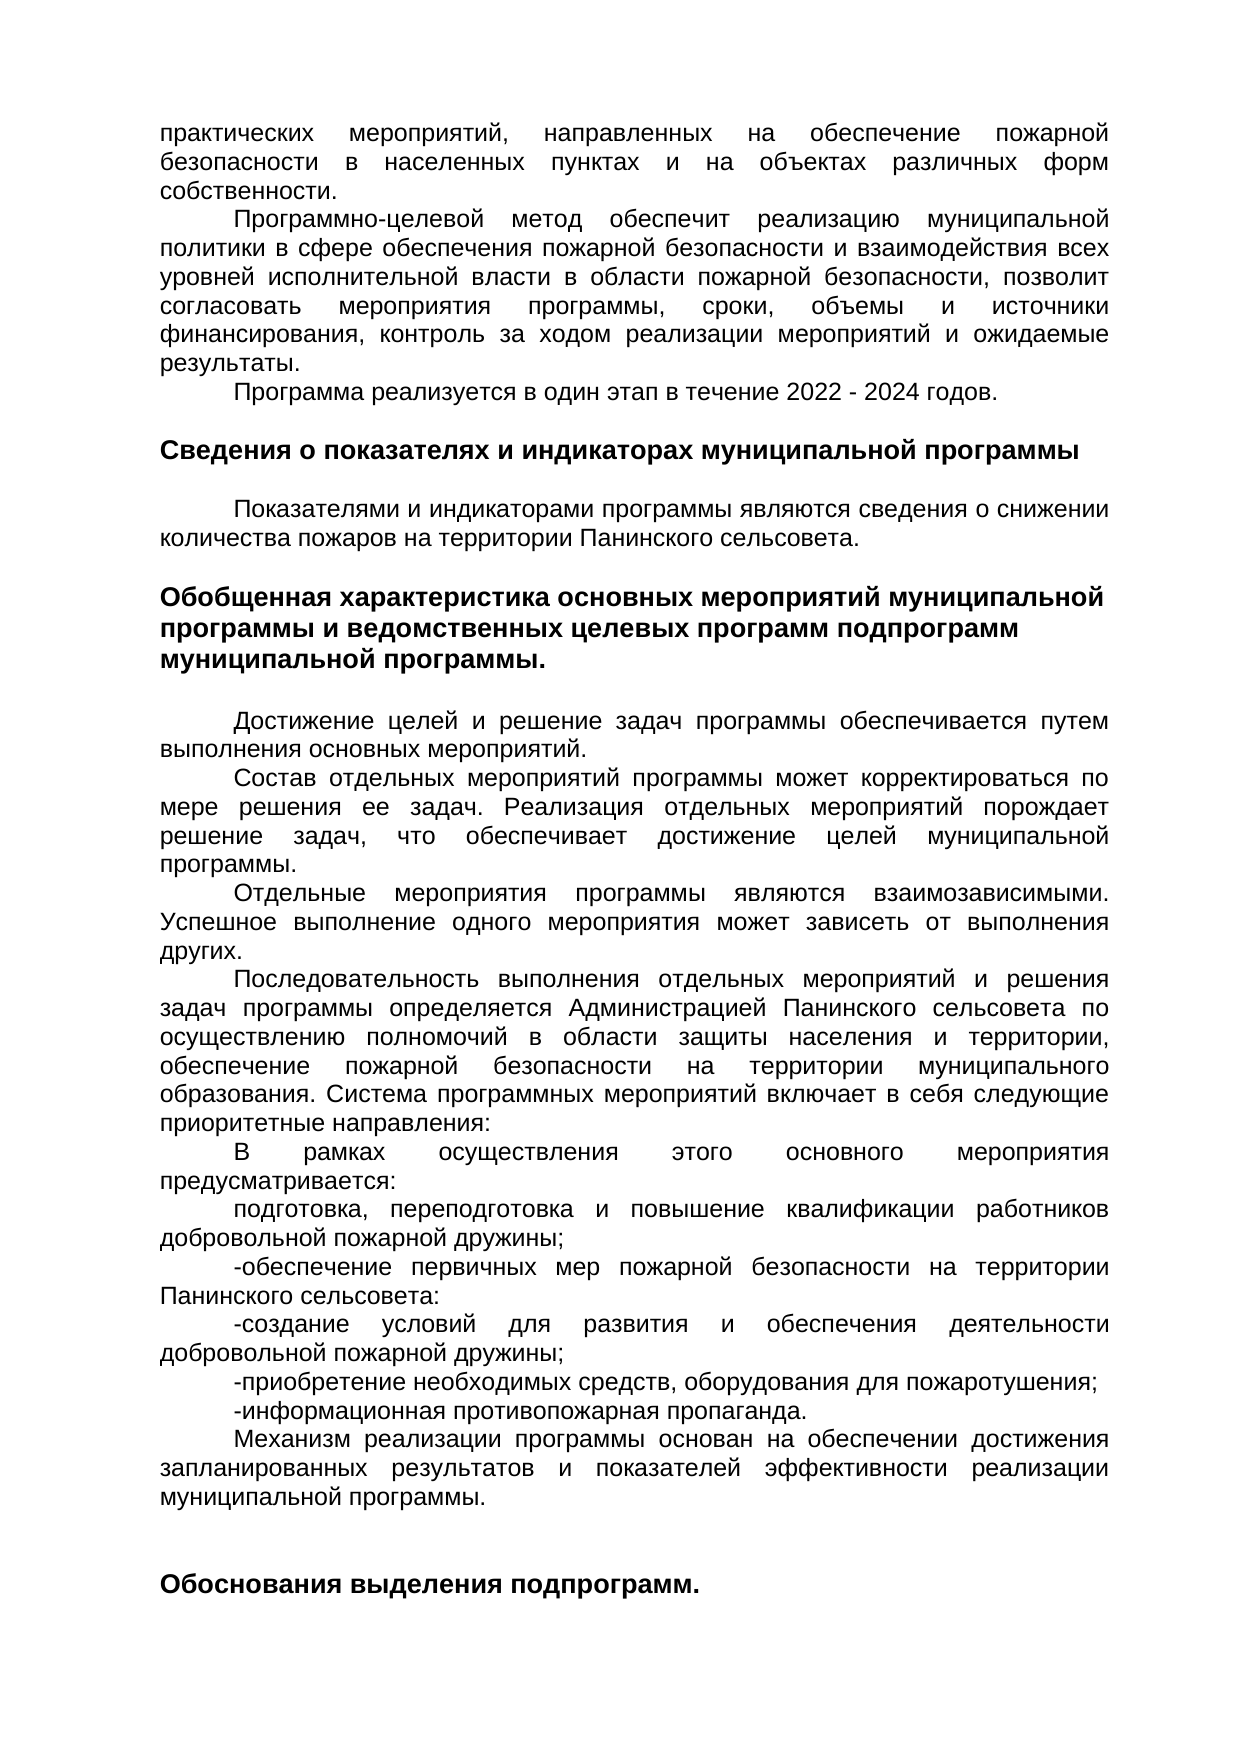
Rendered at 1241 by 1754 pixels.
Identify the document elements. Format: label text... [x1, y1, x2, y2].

text Механизм реализации программы основан на обеспечении достижения запланированных результатов и показателей эффективности реализации муниципальной программы. [159, 1424, 1110, 1511]
text -приобретение необходимых средств, оборудования для пожаротушения; [159, 1367, 1110, 1396]
text Программа реализуется в один этап в течение 2022 - 2024 годов. [159, 377, 1110, 406]
text Обобщенная характеристика основных мероприятий муниципальной программы и ведомственных целевых программ подпрограмм муниципальной программы. [159, 581, 1110, 674]
text Обоснования выделения подпрограмм. [159, 1568, 1110, 1599]
text Последовательность выполнения отдельных мероприятий и решения задач программы определяется Администрацией Панинского сельсовета по осуществлению полномочий в области защиты населения и территории, обеспечение пожарной безопасности на территории муниципального образования. Система программных мероприятий включает в себя следующие приоритетные направления: [159, 964, 1110, 1137]
text Программно-целевой метод обеспечит реализацию муниципальной политики в сфере обеспечения пожарной безопасности и взаимодействия всех уровней исполнительной власти в области пожарной безопасности, позволит согласовать мероприятия программы, сроки, объемы и источники финансирования, контроль за ходом реализации мероприятий и ожидаемые результаты. [159, 204, 1110, 377]
text Состав отдельных мероприятий программы может корректироваться по мере решения ее задач. Реализация отдельных мероприятий порождает решение задач, что обеспечивает достижение целей муниципальной программы. [159, 763, 1110, 878]
text -информационная противопожарная пропаганда. [159, 1396, 1110, 1424]
text Достижение целей и решение задач программы обеспечивается путем выполнения основных мероприятий. [159, 706, 1110, 763]
text Показателями и индикаторами программы являются сведения о снижении количества пожаров на территории Панинского сельсовета. [159, 494, 1110, 552]
text -обеспечение первичных мер пожарной безопасности на территории Панинского сельсовета: [159, 1252, 1110, 1309]
text Отдельные мероприятия программы являются взаимозависимыми. Успешное выполнение одного мероприятия может зависеть от выполнения других. [159, 878, 1110, 964]
text В рамках осуществления этого основного мероприятия предусматривается: [159, 1137, 1110, 1194]
text подготовка, переподготовка и повышение квалификации работников добровольной пожарной дружины; [159, 1194, 1110, 1252]
text Сведения о показателях и индикаторах муниципальной программы [159, 434, 1110, 466]
text -создание условий для развития и обеспечения деятельности добровольной пожарной дружины; [159, 1309, 1110, 1367]
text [159, 118, 1110, 204]
